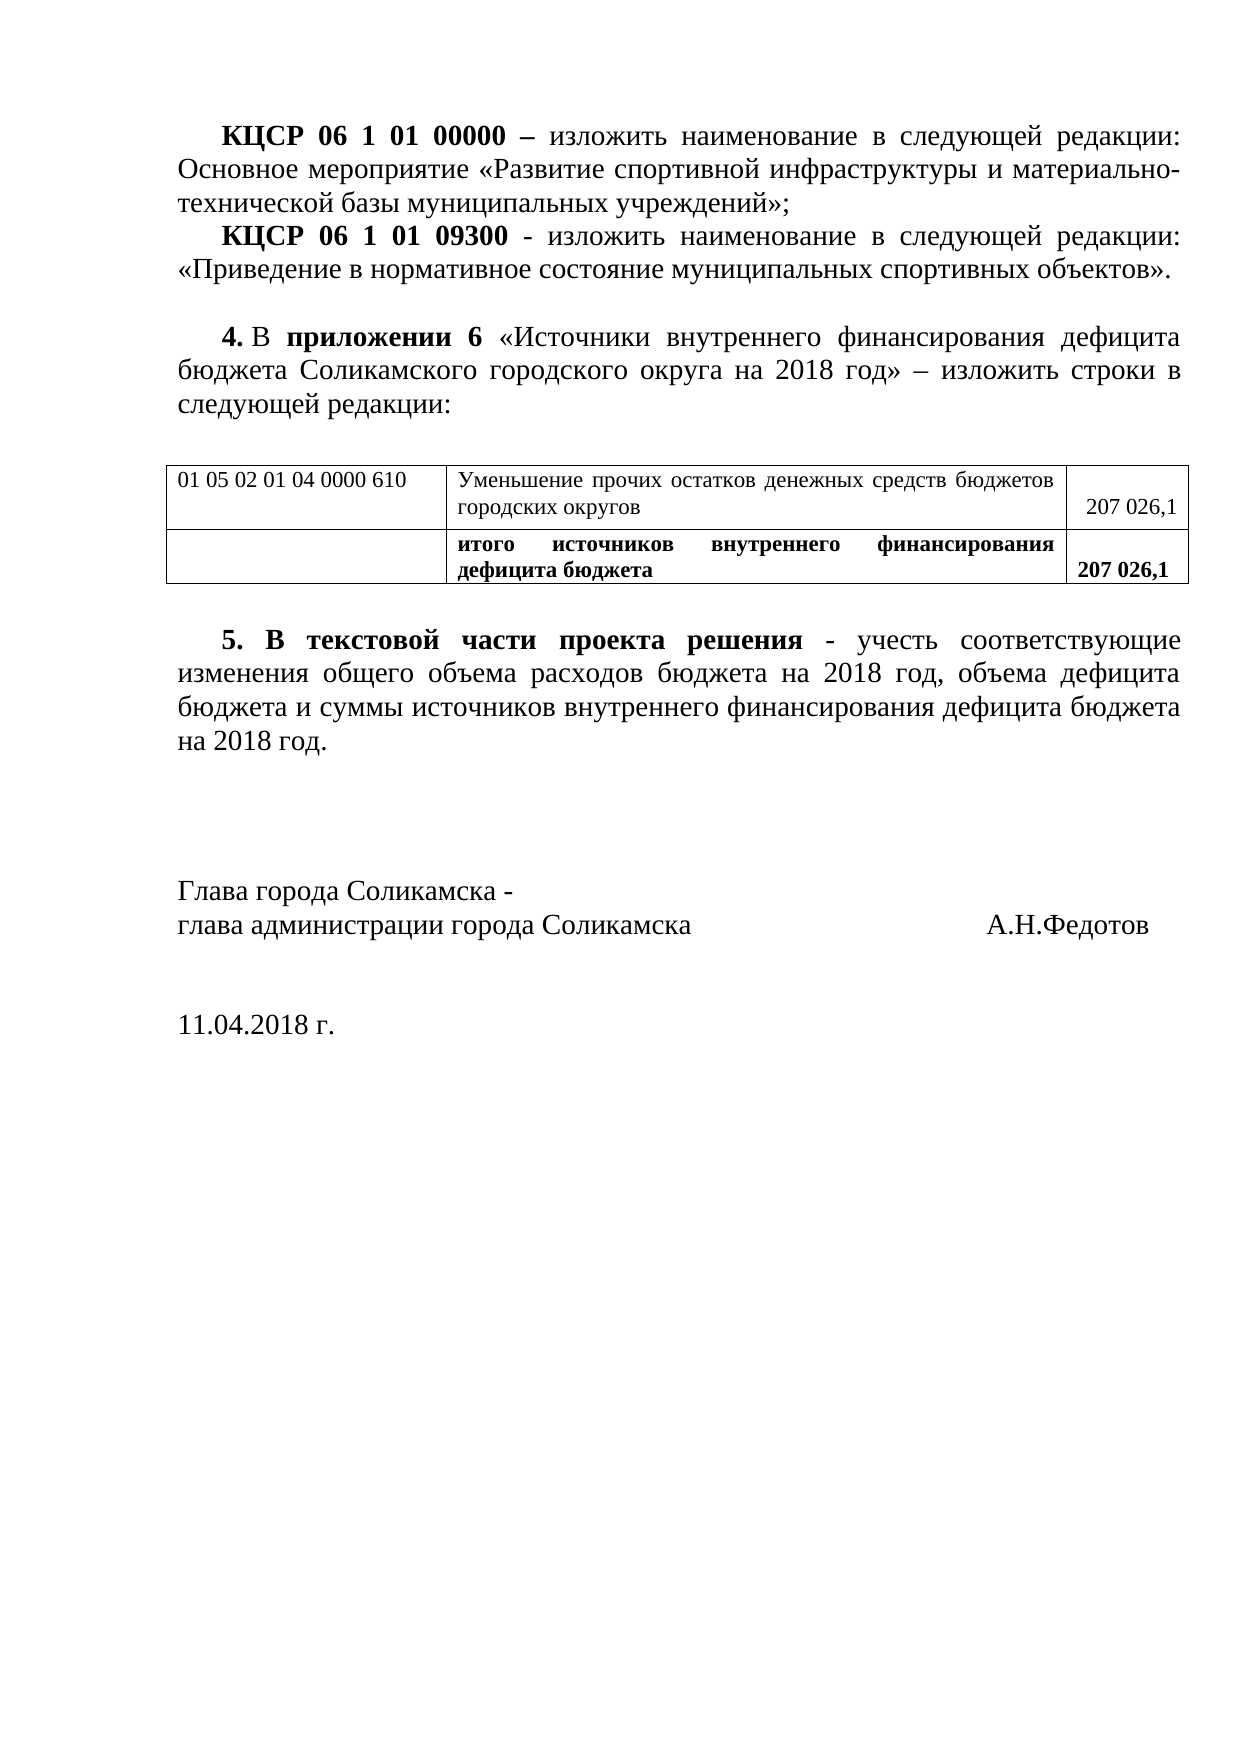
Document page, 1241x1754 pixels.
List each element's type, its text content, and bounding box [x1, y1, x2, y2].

table_header 01 05 02 01 04 0000 610 [167, 466, 446, 529]
table_cell 207 026,1 [1067, 530, 1188, 582]
text 5. В текстовой части проекта решения - учесть соответствующие изменения общего объема расходов бюджета на 2018 год, объема дефицита бюджета и суммы источников внутреннего финансирования дефицита бюджета на 2018 год. [177, 622, 1181, 756]
table_header Уменьшение прочих остатков денежных средств бюджетов городских округов [447, 466, 1066, 529]
table_cell итого источников внутреннего финансирования дефицита бюджета [447, 530, 1066, 582]
text глава администрации города Соликамска А.Н.Федотов [177, 907, 1181, 940]
table_cell [167, 530, 446, 582]
table_header 207 026,1 [1067, 466, 1188, 529]
list В приложении 6 «Источники внутреннего финансирования дефицита бюджета Соликамского городского округа на 2018 год» – изложить строки в следующей редакции: [177, 319, 1181, 419]
text Глава города Соликамска - [177, 873, 1181, 907]
text КЦСР 06 1 01 00000 – изложить наименование в следующей редакции: Основное мероприятие «Развитие спортивной инфраструктуры и материально-технической базы муниципальных учреждений»; [177, 118, 1181, 219]
text 11.04.2018 г. [177, 1007, 1181, 1041]
text КЦСР 06 1 01 09300 - изложить наименование в следующей редакции: «Приведение в нормативное состояние муниципальных спортивных объектов». [177, 219, 1181, 285]
